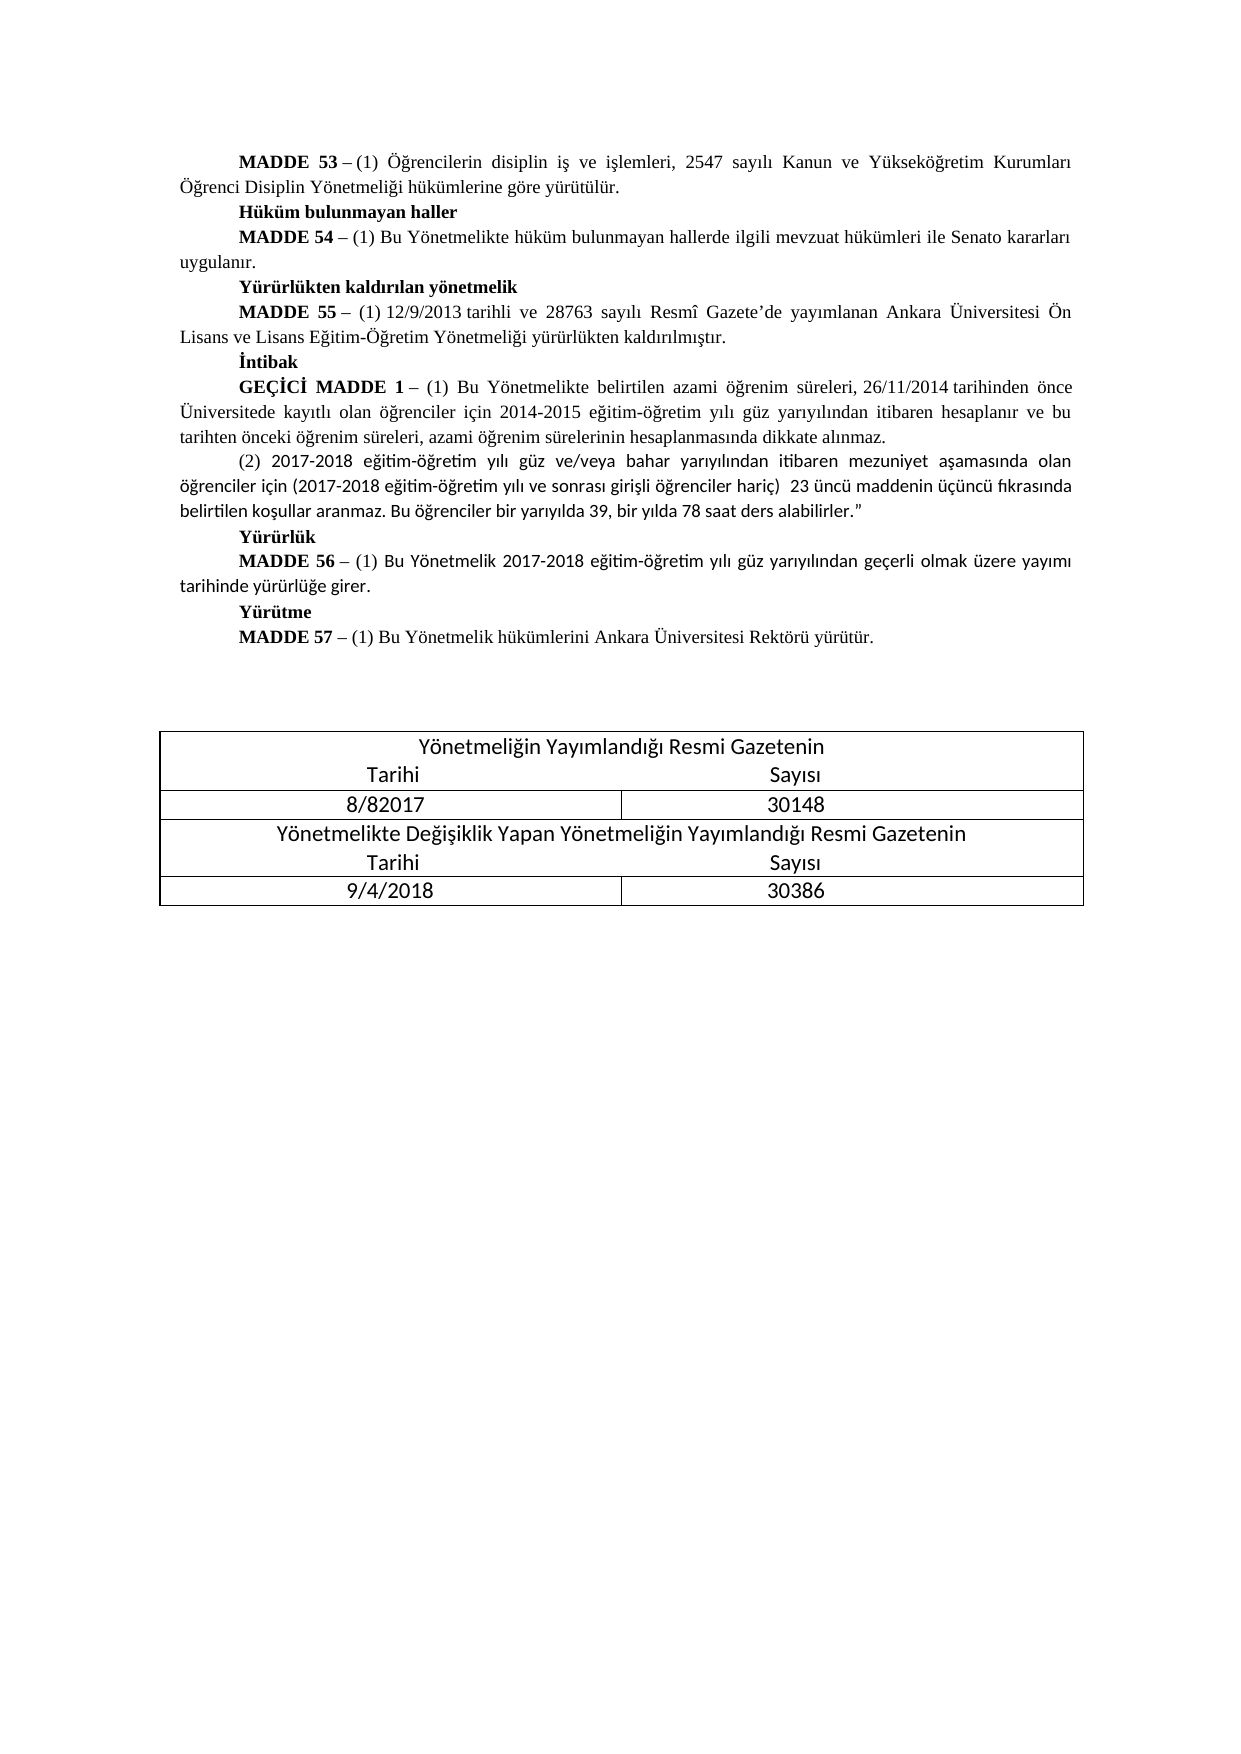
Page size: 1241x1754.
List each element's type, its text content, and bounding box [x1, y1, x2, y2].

table_header Yönetmeliğin Yayımlandığı Resmi Gazetenin Tarihi Sayısı [161, 732, 1083, 789]
table_cell 9/4/2018 [161, 877, 621, 905]
table_cell 30148 [622, 791, 1083, 818]
table_header [159, 148, 1093, 698]
table_cell 8/82017 [161, 791, 621, 818]
table_cell Yönetmelikte Değişiklik Yapan Yönetmeliğin Yayımlandığı Resmi Gazetenin Tarihi Sayısı [161, 820, 1083, 876]
table_cell 30386 [622, 877, 1083, 905]
